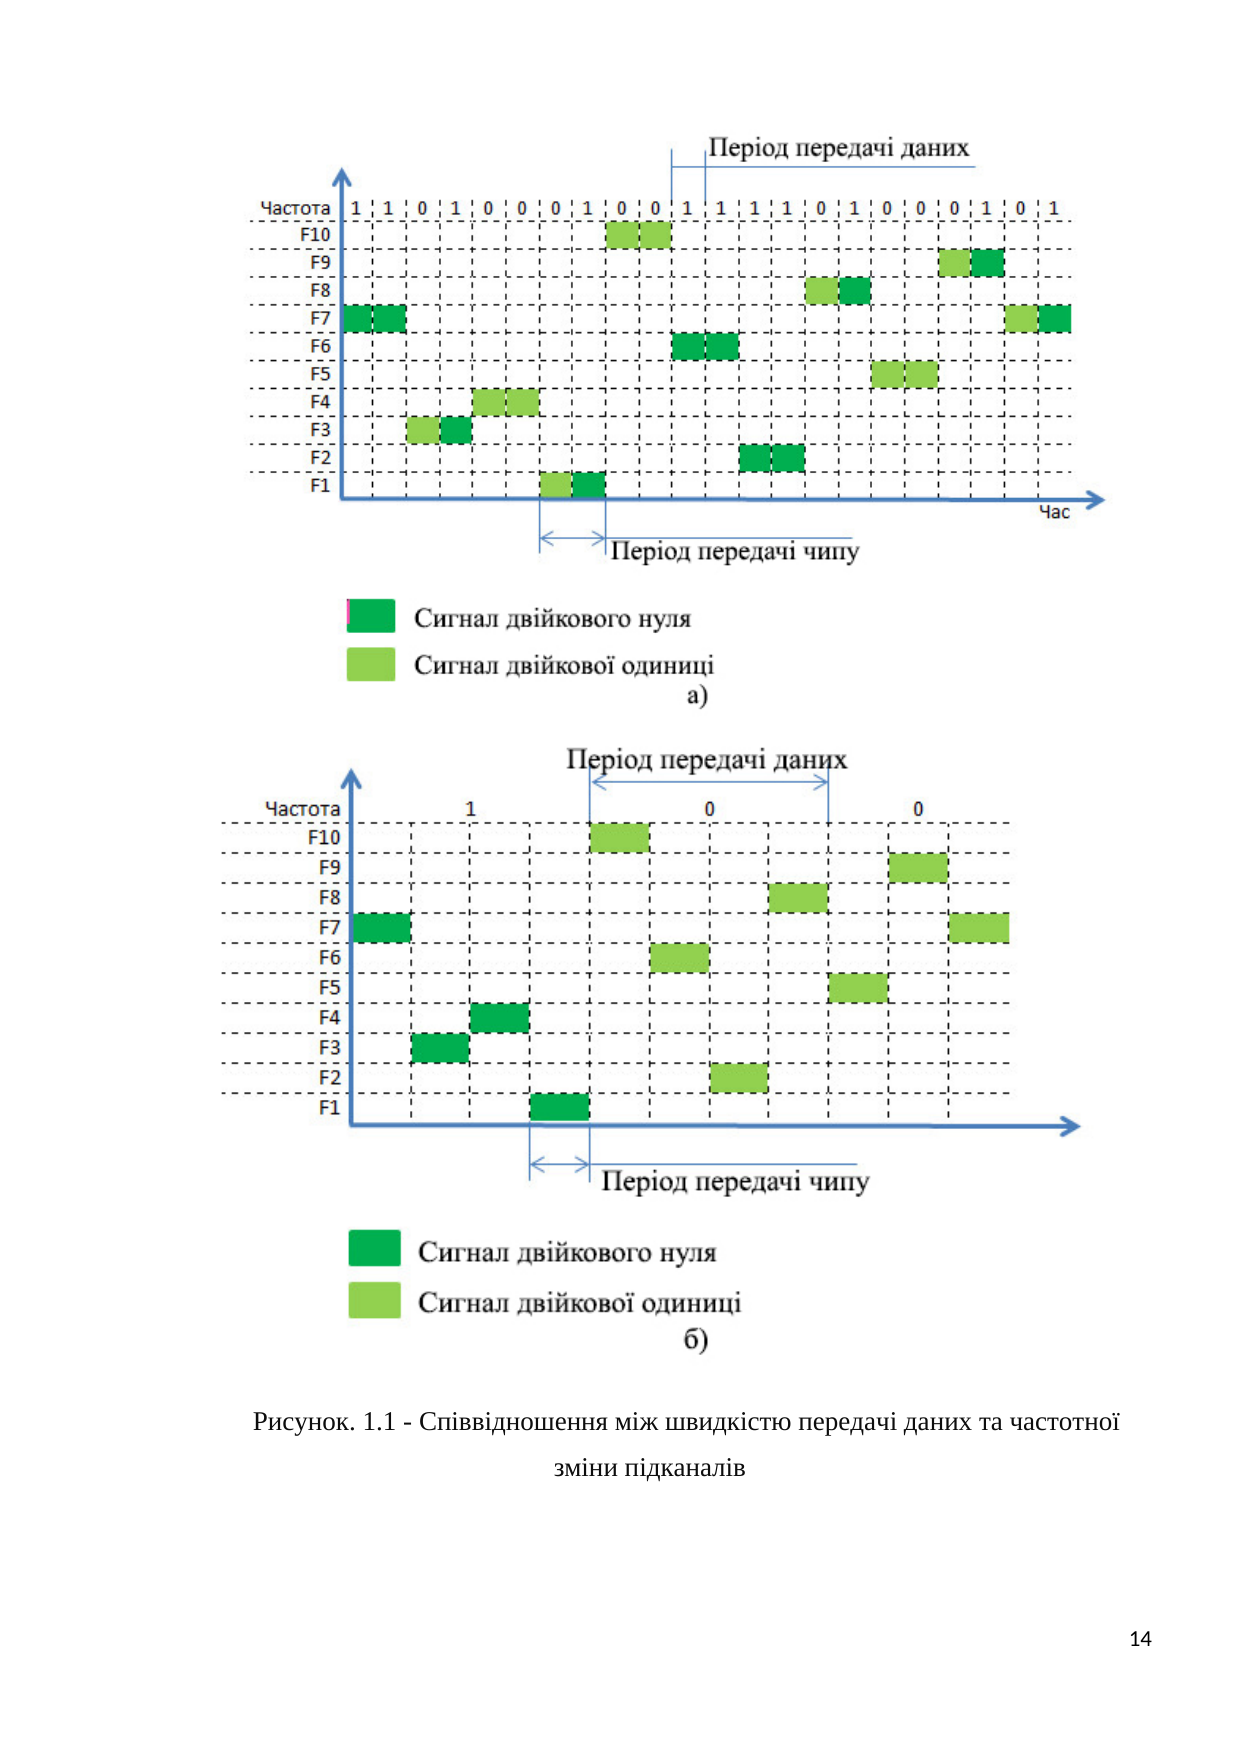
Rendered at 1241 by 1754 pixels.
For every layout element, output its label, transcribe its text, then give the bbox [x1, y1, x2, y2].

picture [221, 734, 1196, 1366]
picture [221, 118, 1196, 721]
text Рисунок. 1.1 - Співвідношення між швидкістю передачі даних та частотної зміни підканалів [148, 1405, 1152, 1483]
